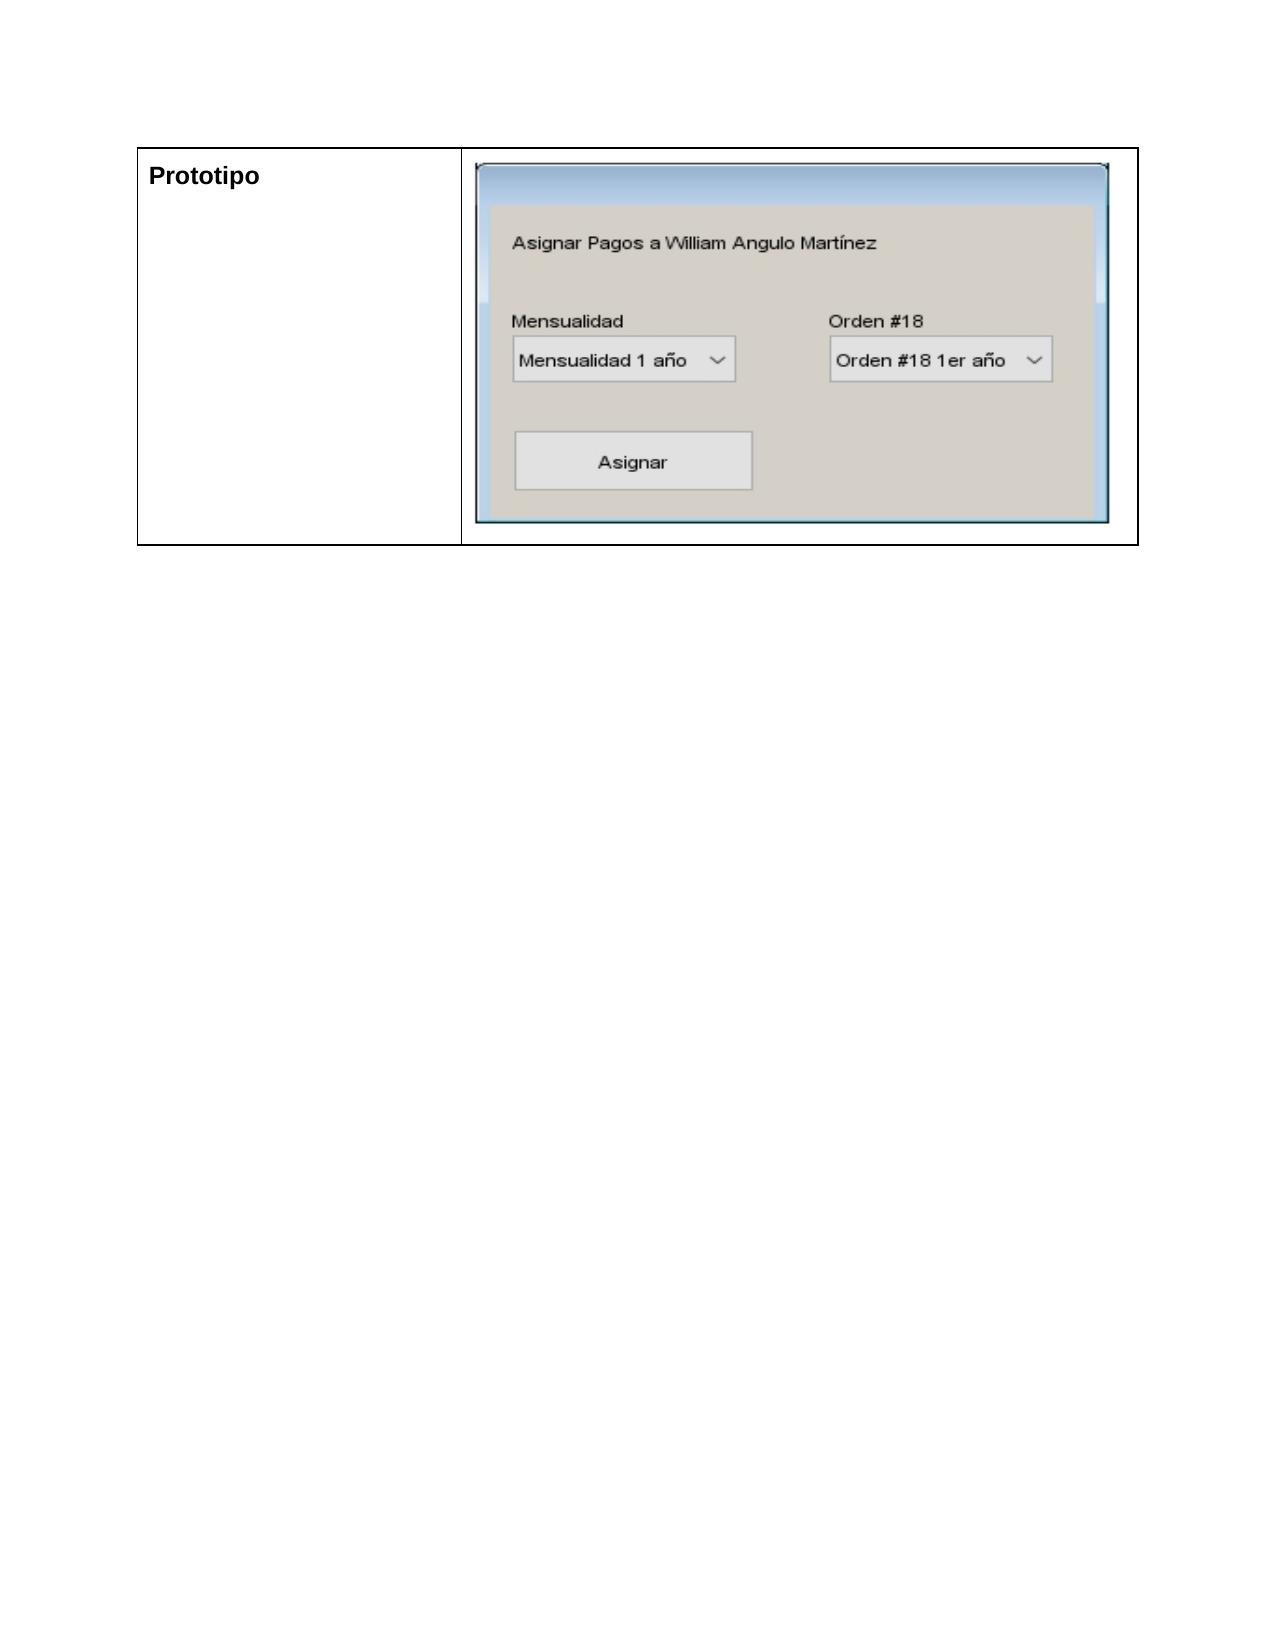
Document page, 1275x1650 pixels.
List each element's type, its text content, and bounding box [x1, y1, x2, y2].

table_cell Prototipo [138, 149, 461, 544]
table_cell [462, 149, 1137, 544]
picture [472, 161, 1117, 530]
